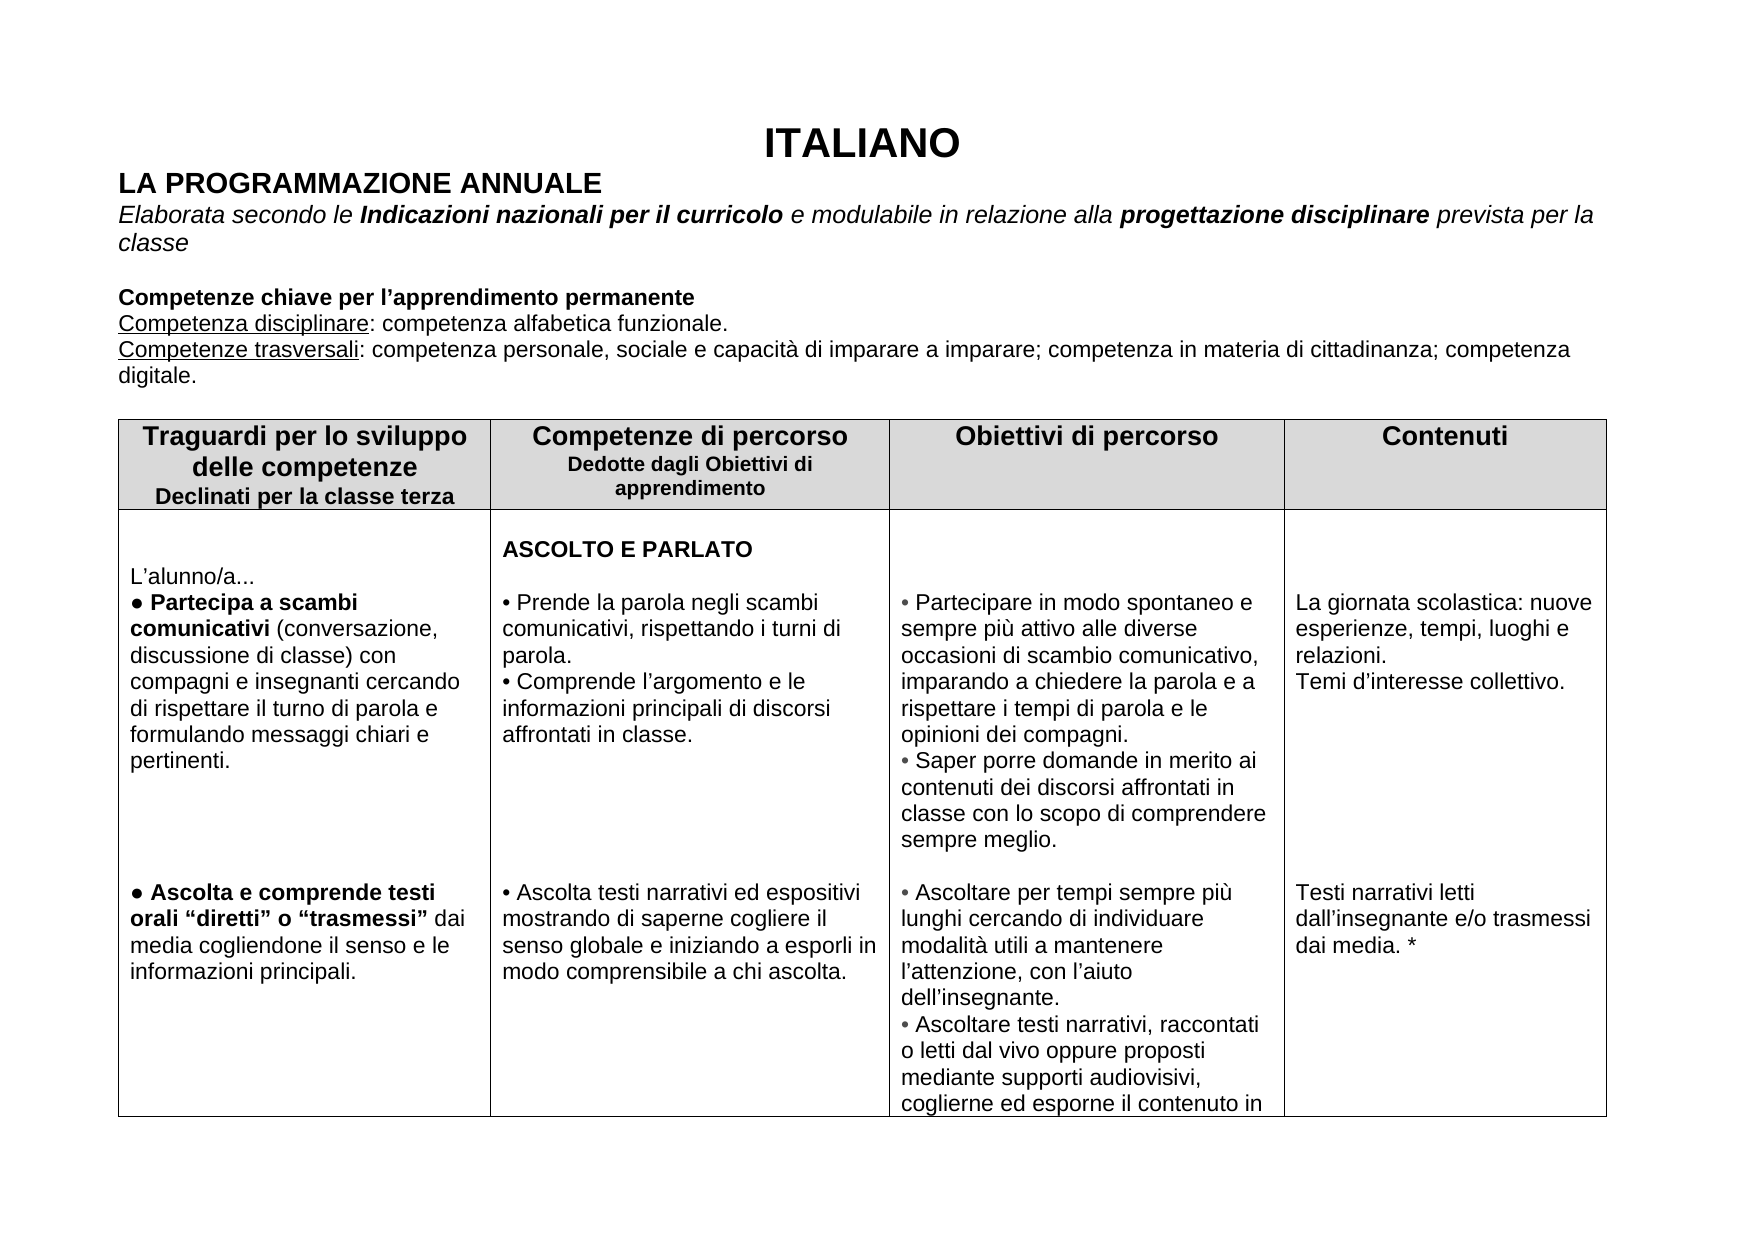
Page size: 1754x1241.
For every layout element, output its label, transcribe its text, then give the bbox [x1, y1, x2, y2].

table_header Obiettivi di percorso [890, 420, 1284, 509]
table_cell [491, 510, 889, 1116]
text ITALIANO [118, 118, 1606, 166]
text Competenza disciplinare: competenza alfabetica funzionale. [118, 310, 1606, 336]
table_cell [890, 510, 1284, 1116]
subtitle Competenze trasversali: competenza personale, sociale e capacità di imparare a imparare; competenza in materia di cittadinanza; competenza digitale. [118, 336, 1606, 389]
table_header Contenuti [1285, 420, 1606, 509]
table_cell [1285, 510, 1606, 1116]
text Competenze chiave per l’apprendimento permanente [118, 283, 1606, 310]
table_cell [119, 510, 490, 1116]
table_header Competenze di percorso Dedotte dagli Obiettivi di apprendimento [491, 420, 889, 509]
text Elaborata secondo le Indicazioni nazionali per il curricolo e modulabile in relazione alla progettazione disciplinare prevista per la classe [118, 199, 1606, 257]
text LA PROGRAMMAZIONE ANNUALE [118, 166, 1606, 199]
table_header Traguardi per lo sviluppo delle competenze Declinati per la classe terza [119, 420, 490, 509]
